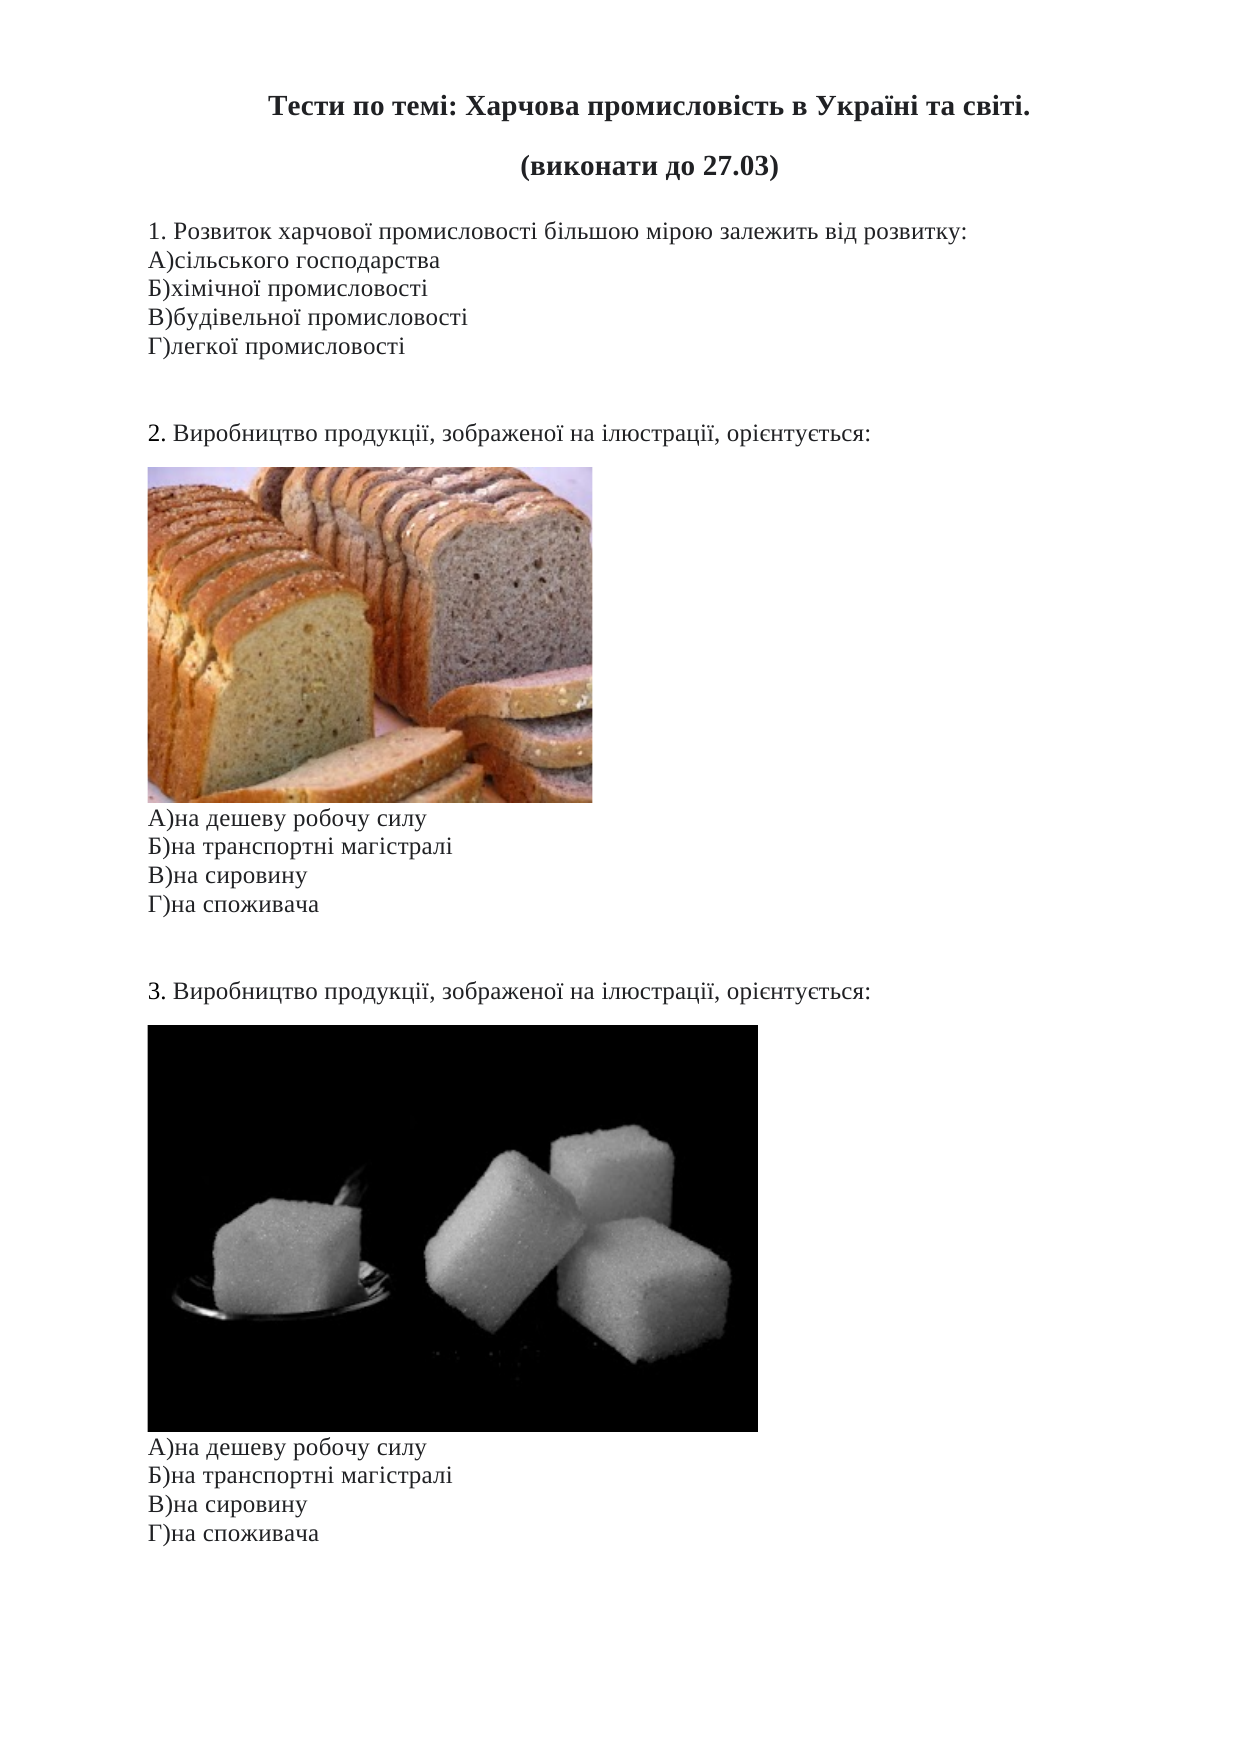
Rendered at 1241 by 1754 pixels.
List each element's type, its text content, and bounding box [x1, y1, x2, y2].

text А)на дешеву робочу силу [148, 803, 1152, 831]
picture [147, 1025, 758, 1432]
text (виконати до 27.03) [148, 148, 1152, 181]
text В)на сировину [148, 1489, 1152, 1518]
text В)будівельної промисловості [148, 302, 1152, 331]
text Б)на транспортні магістралі [148, 831, 1152, 860]
text 1. Розвиток харчової промисловості більшою мірою залежить від розвитку: [148, 207, 1152, 245]
text 3. Виробництво продукції, зображеної на ілюстрації, орієнтується: [148, 967, 1152, 1005]
text Б)на транспортні магістралі [148, 1461, 1152, 1489]
text А)сільського господарства [148, 245, 1152, 273]
text Г)на споживача [148, 1518, 1152, 1547]
text Г)на споживача [148, 889, 1152, 918]
text В)на сировину [148, 860, 1152, 889]
text Б)хімічної промисловості [148, 273, 1152, 302]
text Тести по темі: Харчова промисловість в Україні та світі. [148, 88, 1152, 122]
text 2. Виробництво продукції, зображеної на ілюстрації, орієнтується: [148, 409, 1152, 447]
text А)на дешеву робочу силу [148, 1432, 1152, 1461]
text Г)легкої промисловості [148, 331, 1152, 360]
picture [147, 467, 593, 803]
